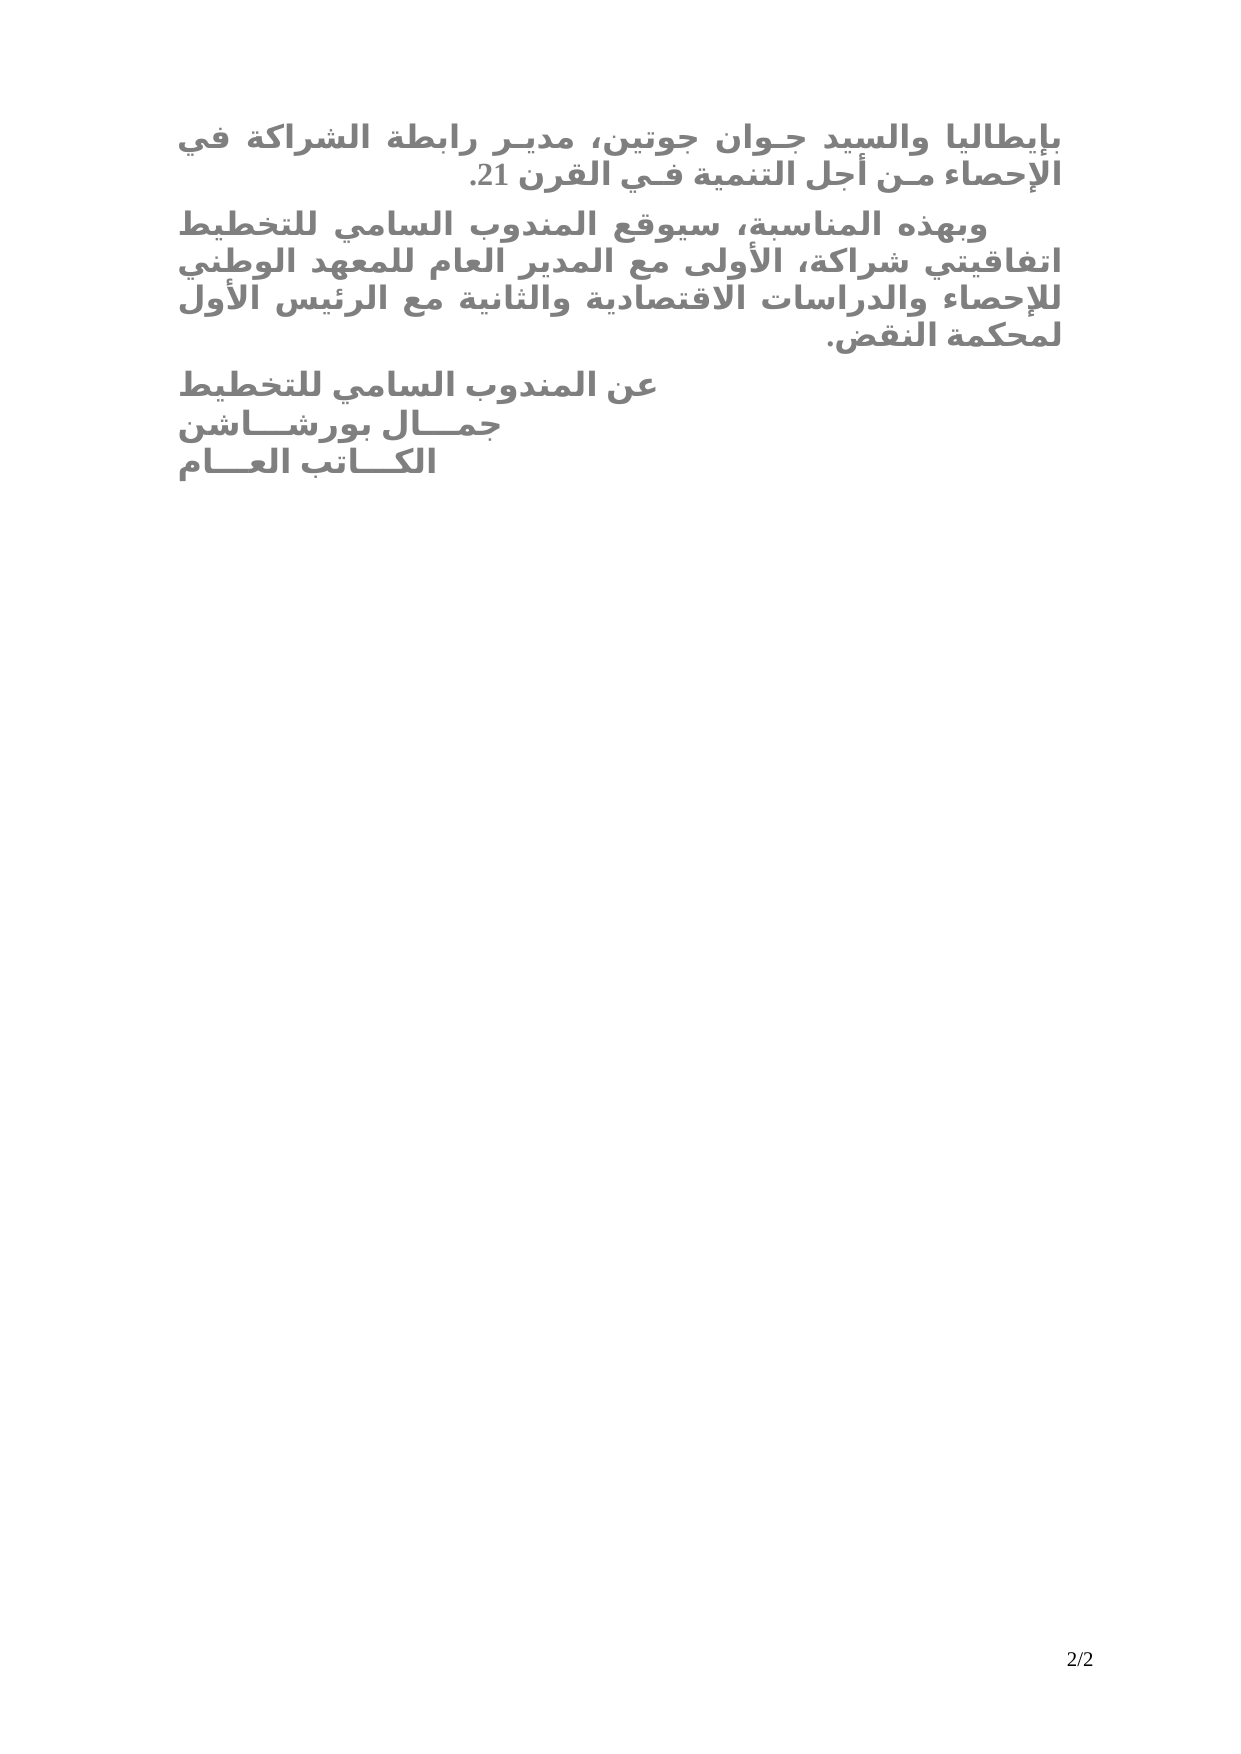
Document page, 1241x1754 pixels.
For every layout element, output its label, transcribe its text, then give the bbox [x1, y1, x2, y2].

title جمـــال بورشـــاشن [177, 404, 1063, 442]
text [177, 118, 1063, 192]
text وبهذه المناسبة، سيوقع المندوب السامي للتخطيط اتفاقيتي شراكة، الأولى مع المدير العام للمعهد الوطني للإحصاء والدراسات الاقتصادية والثانية مع الرئيس الأول لمحكمة النقض. [177, 205, 1063, 353]
title عن المندوب السامي للتخطيط [177, 366, 1063, 404]
title الكـــاتب العـــام [177, 442, 1063, 481]
